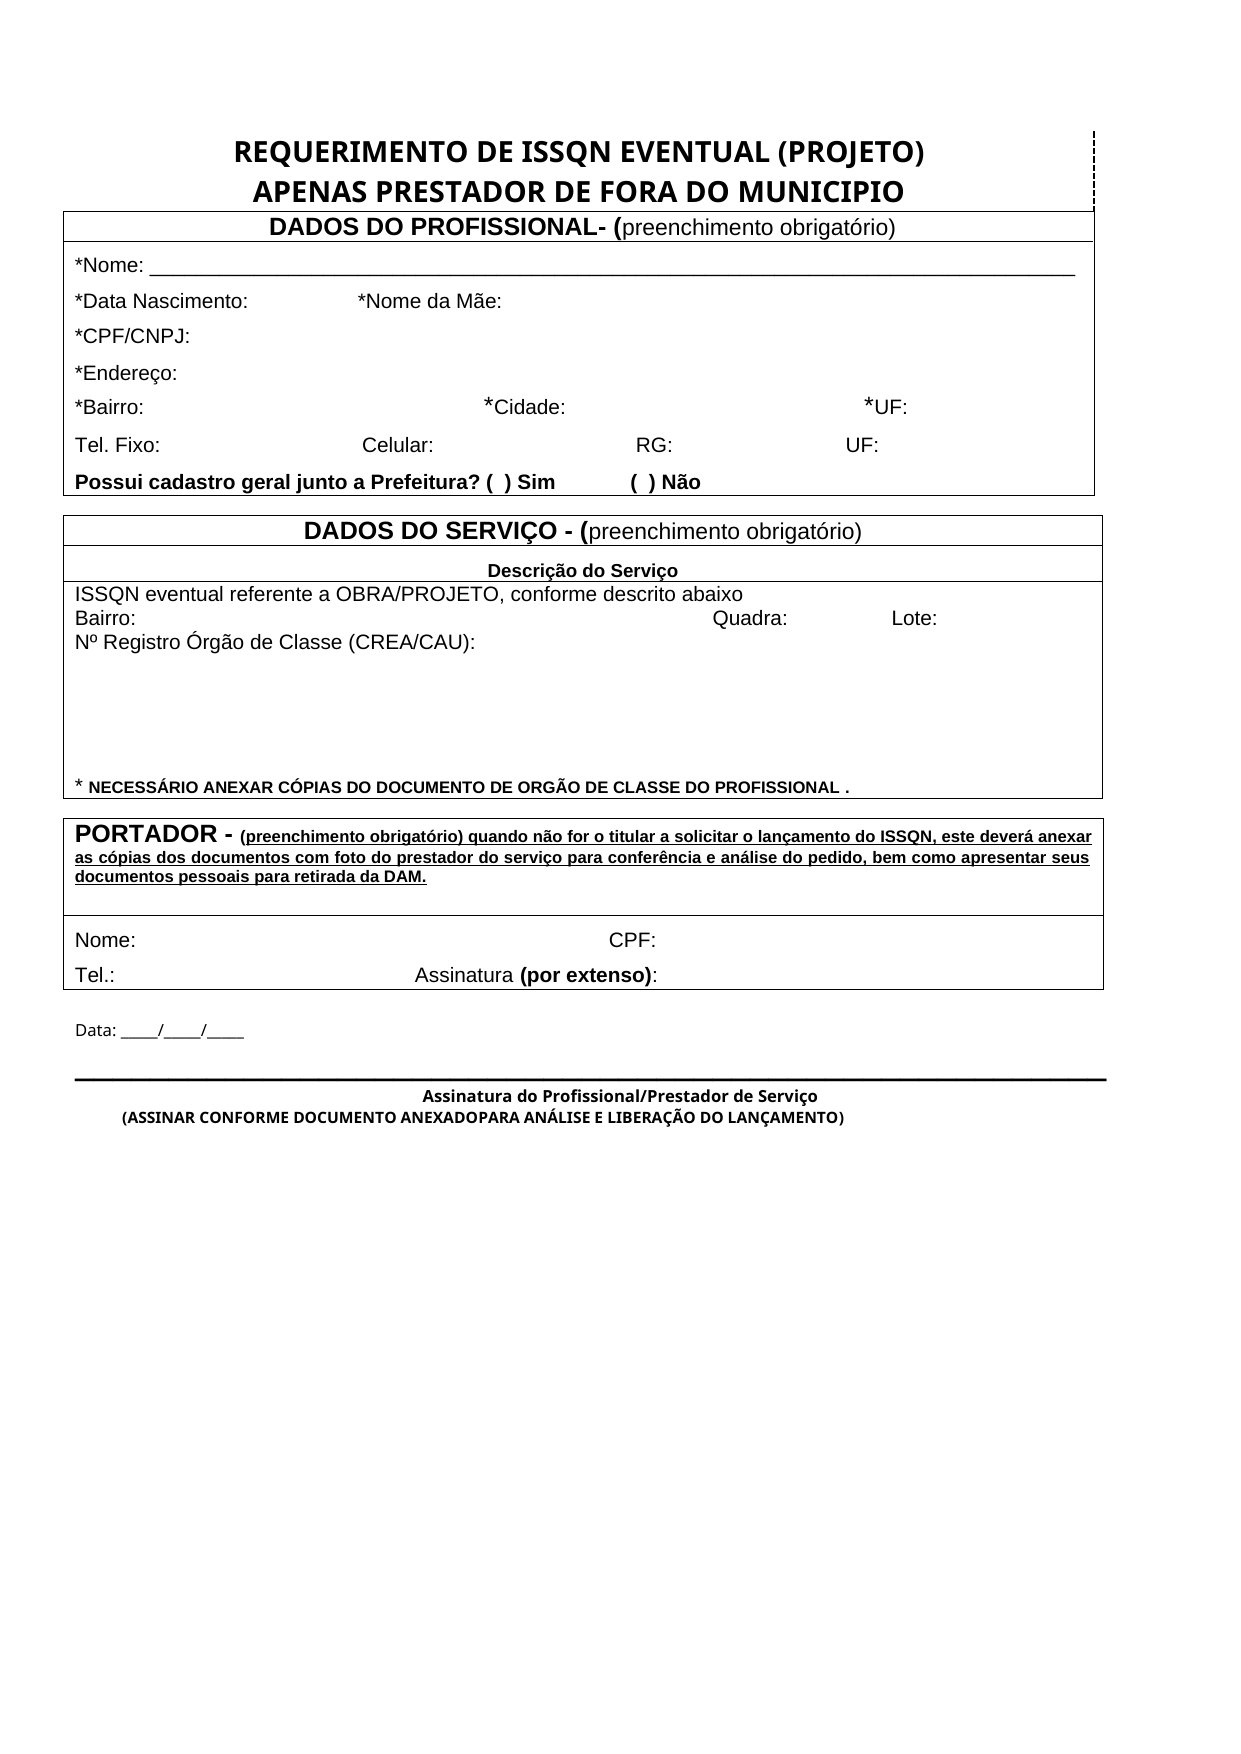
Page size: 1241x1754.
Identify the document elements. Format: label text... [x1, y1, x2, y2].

table_cell *Bairro: *Cidade: *UF: [64, 385, 1094, 421]
text (ASSINAR CONFORME DOCUMENTO ANEXADOPARA ANÁLISE E LIBERAÇÃO DO LANÇAMENTO) [75, 1107, 1165, 1128]
table_cell DADOS DO PROFISSIONAL- (preenchimento obrigatório) [64, 212, 1094, 241]
table_cell Tel. Fixo: Celular: RG: UF: [64, 421, 1094, 458]
table_cell *Endereço: [64, 349, 1094, 385]
text Data: _____/_____/_____ [75, 1018, 1165, 1041]
table_header PORTADOR - (preenchimento obrigatório) quando não for o titular a solicitar o lançamento do ISSQN, este deverá anexar as cópias dos documentos com foto do prestador do serviço para conferência e análise do pedido, bem como apresentar seus documentos pessoais para retirada da DAM. [64, 819, 1103, 915]
table_cell *Nome: ________________________________________________________________________________ [64, 241, 1094, 277]
table_cell Tel.: Assinatura (por extenso): [64, 951, 1103, 989]
text Assinatura do Profissional/Prestador de Serviço [75, 1084, 1165, 1107]
text _______________________________________________________ [75, 1041, 1165, 1084]
table_cell Nome: CPF: [64, 916, 1103, 951]
table_cell Descrição do Serviço [64, 546, 1102, 581]
table_cell *Data Nascimento: *Nome da Mãe: [64, 277, 1094, 313]
table_cell *CPF/CNPJ: [64, 313, 1094, 349]
table_cell ISSQN eventual referente a OBRA/PROJETO, conforme descrito abaixo Bairro: Quadra: Lote: Nº Registro Órgão de Classe (CREA/CAU): * NECESSÁRIO ANEXAR CÓPIAS DO DOCUMENTO DE ORGÃO DE CLASSE DO PROFISSIONAL . [64, 582, 1102, 798]
table_cell Possui cadastro geral junto a Prefeitura? ( ) Sim ( ) Não [64, 458, 1094, 495]
table_header DADOS DO SERVIÇO - (preenchimento obrigatório) [64, 516, 1102, 545]
table_header REQUERIMENTO DE ISSQN EVENTUAL (PROJETO) APENAS PRESTADOR DE FORA DO MUNICIPIO [63, 131, 1094, 211]
